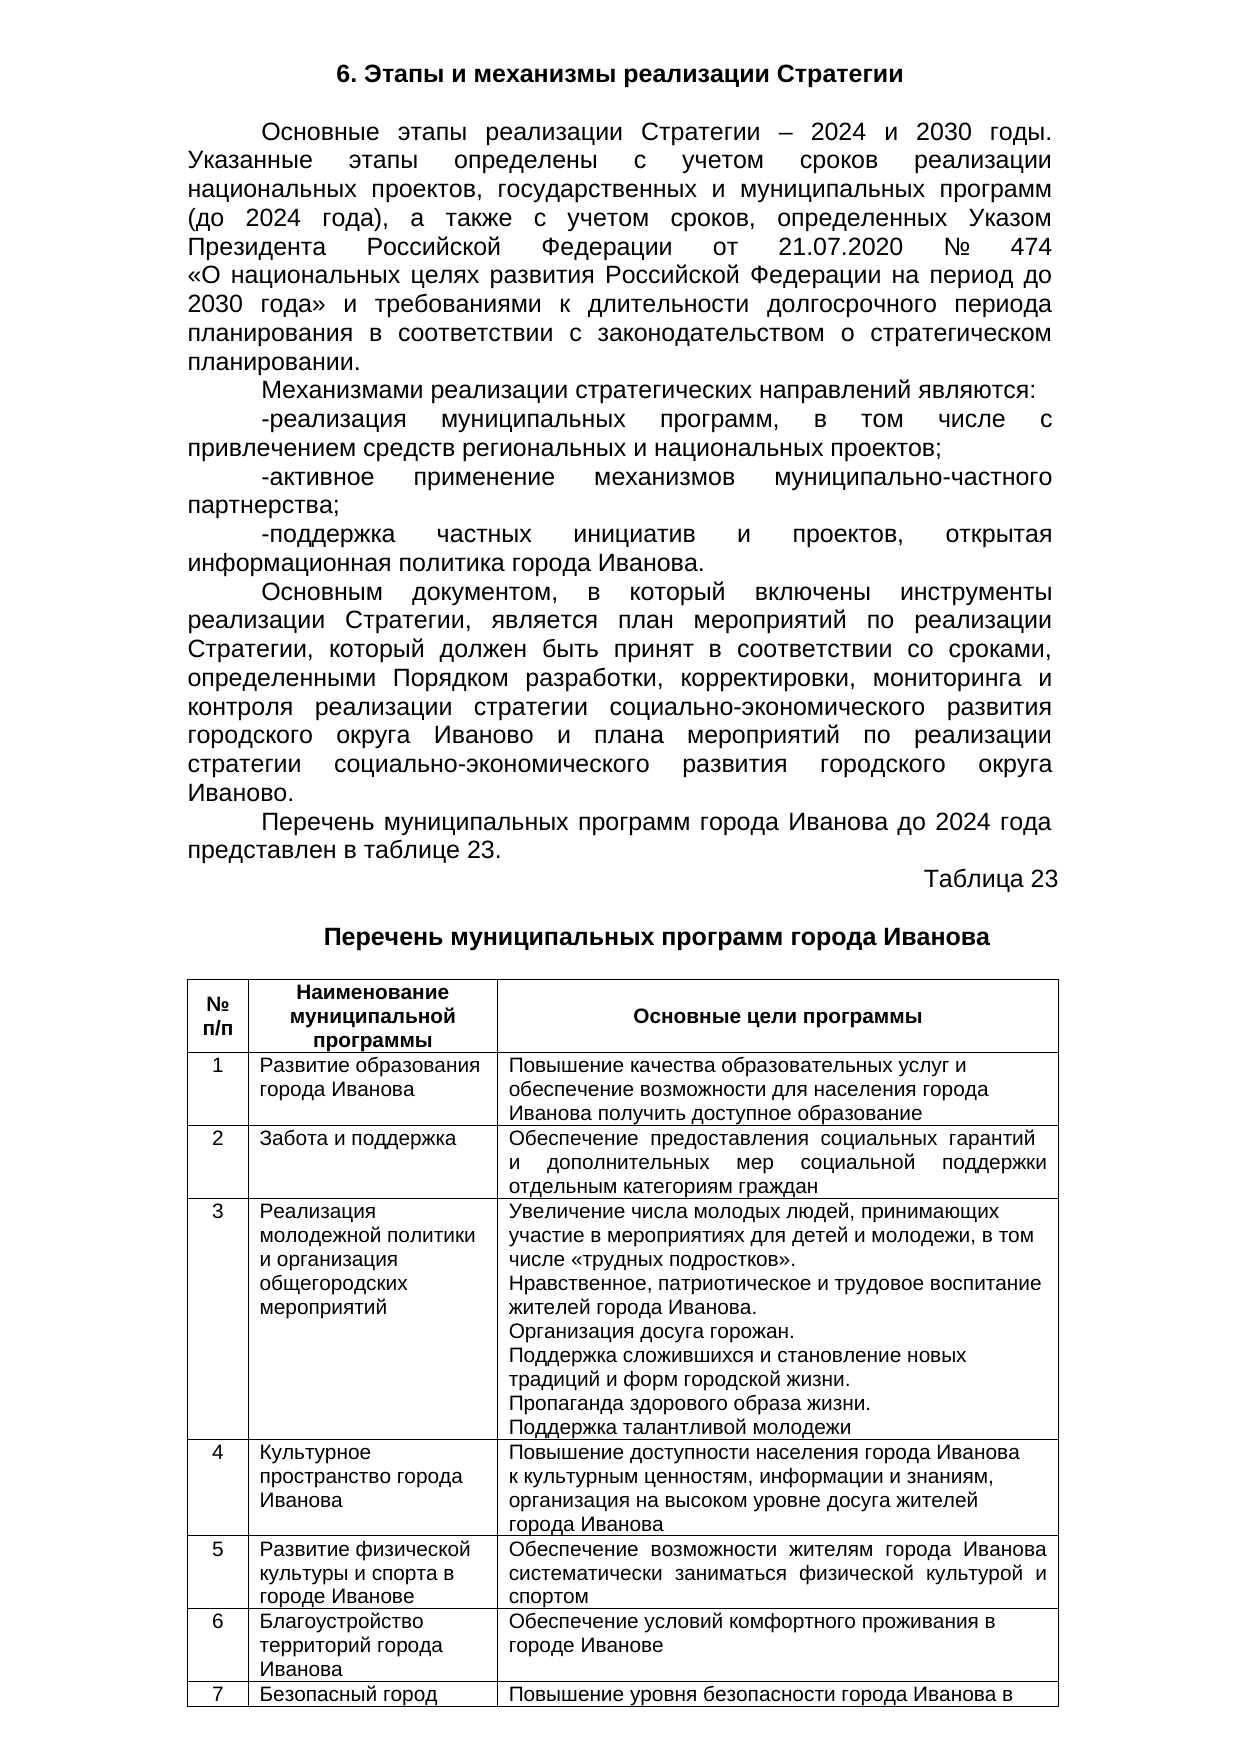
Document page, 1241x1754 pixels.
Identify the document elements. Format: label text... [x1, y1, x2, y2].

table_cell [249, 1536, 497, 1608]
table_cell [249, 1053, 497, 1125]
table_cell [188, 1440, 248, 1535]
text Основные этапы реализации Стратегии – 2024 и 2030 годы. Указанные этапы определены с учетом сроков реализации национальных проектов, государственных и муниципальных программ (до 2024 года), а также с учетом сроков, определенных Указом Президента Российской Федерации от 21.07.2020 № 474 «О национальных целях развития Российской Федерации на период до 2030 года» и требованиями к длительности долгосрочного периода планирования в соответствии с законодательством о стратегическом планировании. [187, 117, 1053, 375]
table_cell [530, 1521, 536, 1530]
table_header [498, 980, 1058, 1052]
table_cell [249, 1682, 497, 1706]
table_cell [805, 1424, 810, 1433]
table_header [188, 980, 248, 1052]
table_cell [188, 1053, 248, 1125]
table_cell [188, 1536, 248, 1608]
text -поддержка частных инициатив и проектов, открытая информационная политика города Иванова. [187, 519, 1053, 577]
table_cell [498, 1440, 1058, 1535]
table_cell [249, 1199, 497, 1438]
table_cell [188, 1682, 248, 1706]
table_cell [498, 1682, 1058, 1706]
text -реализация муниципальных программ, в том числе с привлечением средств региональных и национальных проектов; [187, 404, 1053, 462]
text -активное применение механизмов муниципально-частного партнерства; [187, 462, 1053, 519]
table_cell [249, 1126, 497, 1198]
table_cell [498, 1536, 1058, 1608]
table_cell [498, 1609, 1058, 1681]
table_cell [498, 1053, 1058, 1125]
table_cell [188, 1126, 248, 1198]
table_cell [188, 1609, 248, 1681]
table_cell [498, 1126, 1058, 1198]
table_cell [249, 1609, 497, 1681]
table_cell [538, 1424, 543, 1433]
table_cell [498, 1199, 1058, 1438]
text Перечень муниципальных программ города Иванова [187, 922, 1053, 950]
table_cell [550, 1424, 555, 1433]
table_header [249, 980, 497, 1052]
text Основным документом, в который включены инструменты реализации Стратегии, является план мероприятий по реализации Стратегии, который должен быть принят в соответствии со сроками, определенными Порядком разработки, корректировки, мониторинга и контроля реализации стратегии социально-экономического развития городского округа Иваново и плана мероприятий по реализации стратегии социально-экономического развития городского округа Иваново. [187, 577, 1053, 807]
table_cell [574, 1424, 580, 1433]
text Перечень муниципальных программ города Иванова до 2024 года представлен в таблице 23. [187, 807, 1053, 864]
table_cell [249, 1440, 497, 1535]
text Механизмами реализации стратегических направлений являются: [187, 375, 1053, 404]
text 6. Этапы и механизмы реализации Стратегии [187, 59, 1053, 88]
text Таблица 23 [187, 864, 1058, 893]
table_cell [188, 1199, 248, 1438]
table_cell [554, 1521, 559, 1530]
